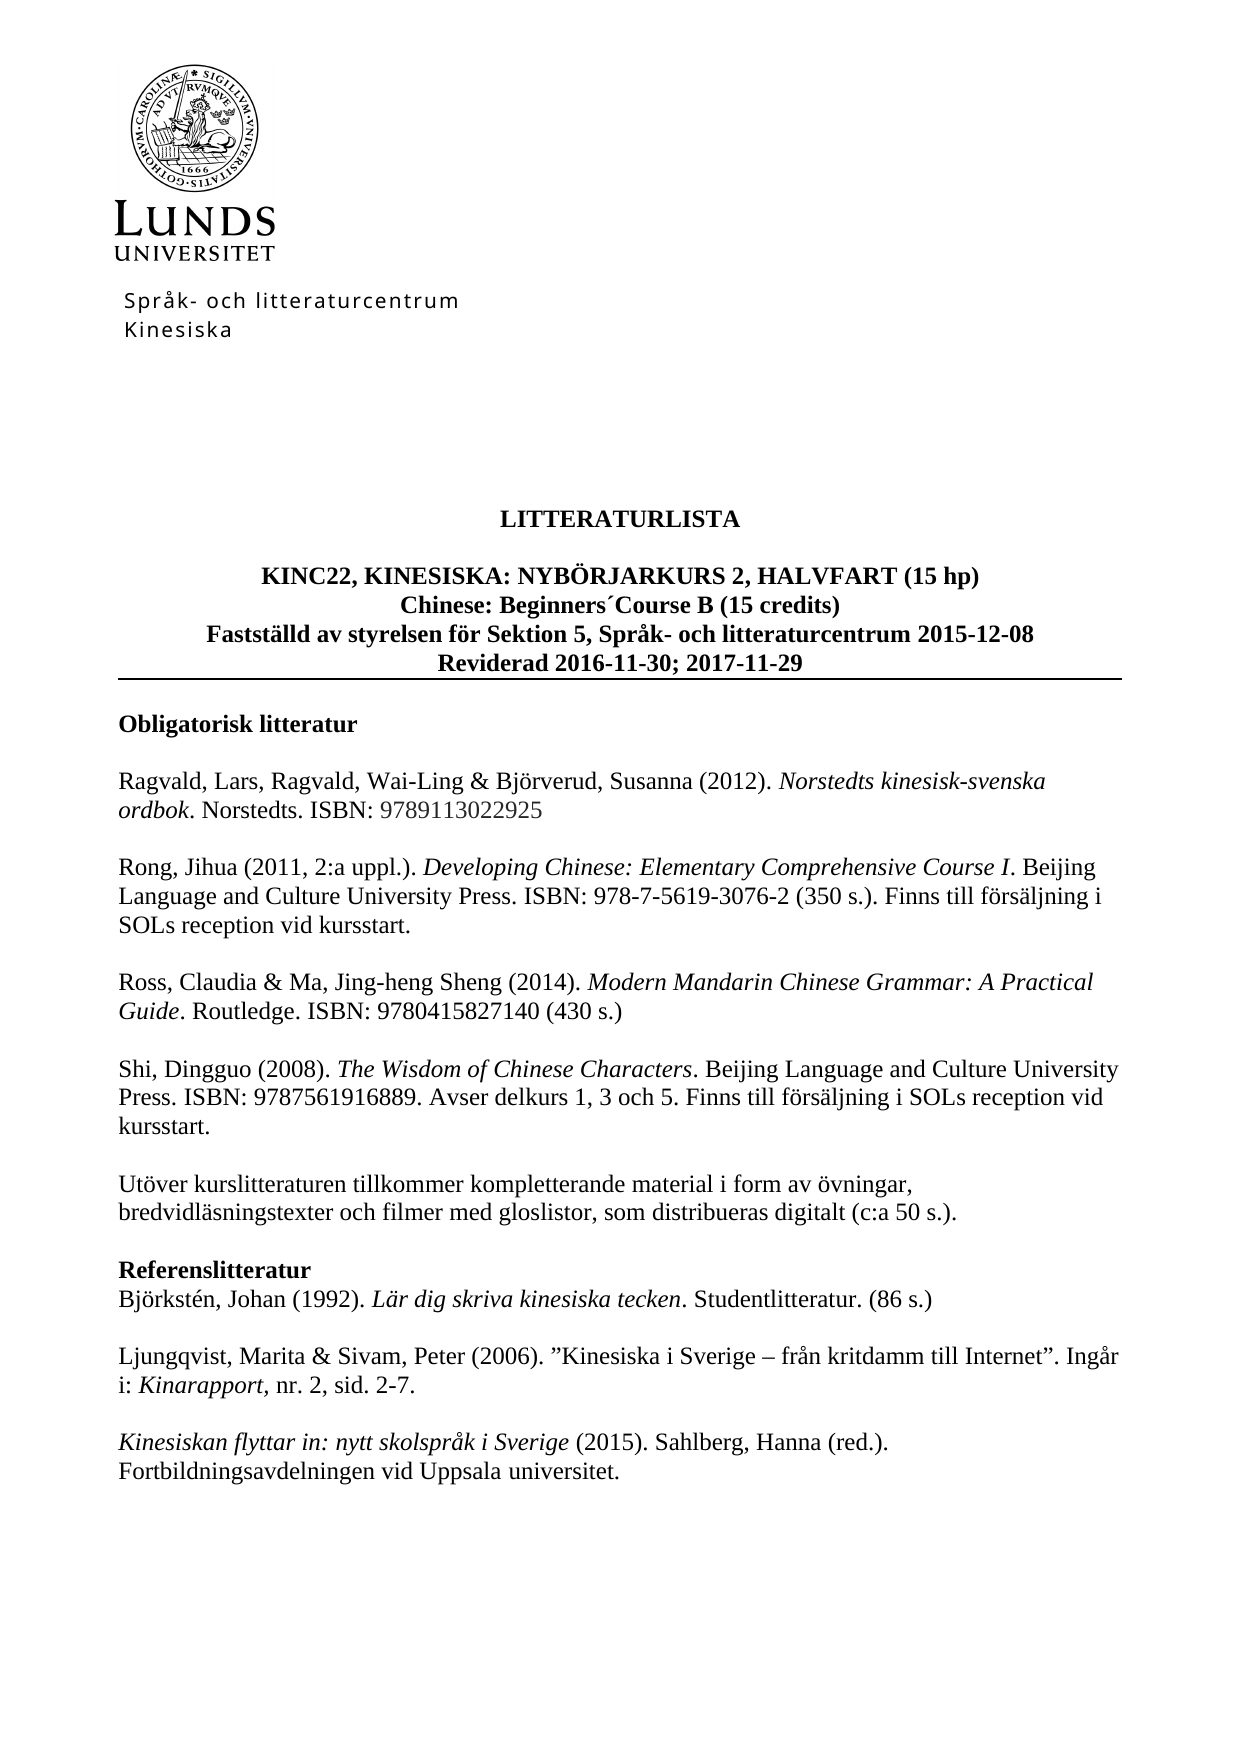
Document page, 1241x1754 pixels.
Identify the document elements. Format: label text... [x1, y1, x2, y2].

text KINC22, KINESISKA: NYBÖRJARKURS 2, HALVFART (15 hp) [118, 561, 1122, 590]
text Ragvald, Lars, Ragvald, Wai-Ling & Björverud, Susanna (2012). Norstedts kinesisk-svenska ordbok. Norstedts. ISBN: 9789113022925 [118, 766, 1122, 824]
text Utöver kurslitteraturen tillkommer kompletterande material i form av övningar, bredvidläsningstexter och filmer med gloslistor, som distribueras digitalt (c:a 50 s.). [118, 1169, 1122, 1226]
text Shi, Dingguo (2008). The Wisdom of Chinese Characters. Beijing Language and Culture University Press. ISBN: 9787561916889. Avser delkurs 1, 3 och 5. Finns till försäljning i SOLs reception vid kursstart. [118, 1054, 1122, 1140]
text Ross, Claudia & Ma, Jing-heng Sheng (2014). Modern Mandarin Chinese Grammar: A Practical Guide. Routledge. ISBN: 9780415827140 (430 s.) [118, 967, 1122, 1025]
text Björkstén, Johan (1992). Lär dig skriva kinesiska tecken. Studentlitteratur. (86 s.) [118, 1284, 1122, 1312]
picture [114, 64, 275, 265]
text Kinesiskan flyttar in: nytt skolspråk i Sverige (2015). Sahlberg, Hanna (red.). Fortbildningsavdelningen vid Uppsala universitet. [118, 1427, 1122, 1485]
text Chinese: Beginners´Course B (15 credits) [118, 590, 1122, 619]
text Ljungqvist, Marita & Sivam, Peter (2006). ”Kinesiska i Sverige – från kritdamm till Internet”. Ingår i: Kinarapport, nr. 2, sid. 2-7. [118, 1341, 1122, 1399]
text Obligatorisk litteratur [118, 709, 1122, 737]
text Rong, Jihua (2011, 2:a uppl.). Developing Chinese: Elementary Comprehensive Course I. Beijing Language and Culture University Press. ISBN: 978-7-5619-3076-2 (350 s.). Finns till försäljning i SOLs reception vid kursstart. [118, 852, 1122, 939]
text Reviderad 2016-11-30; 2017-11-29 [118, 648, 1122, 678]
text Referenslitteratur [118, 1255, 1122, 1284]
text Fastställd av styrelsen för Sektion 5, Språk- och litteraturcentrum 2015-12-08 [118, 619, 1122, 648]
text LITTERATURLISTA [118, 504, 1122, 533]
